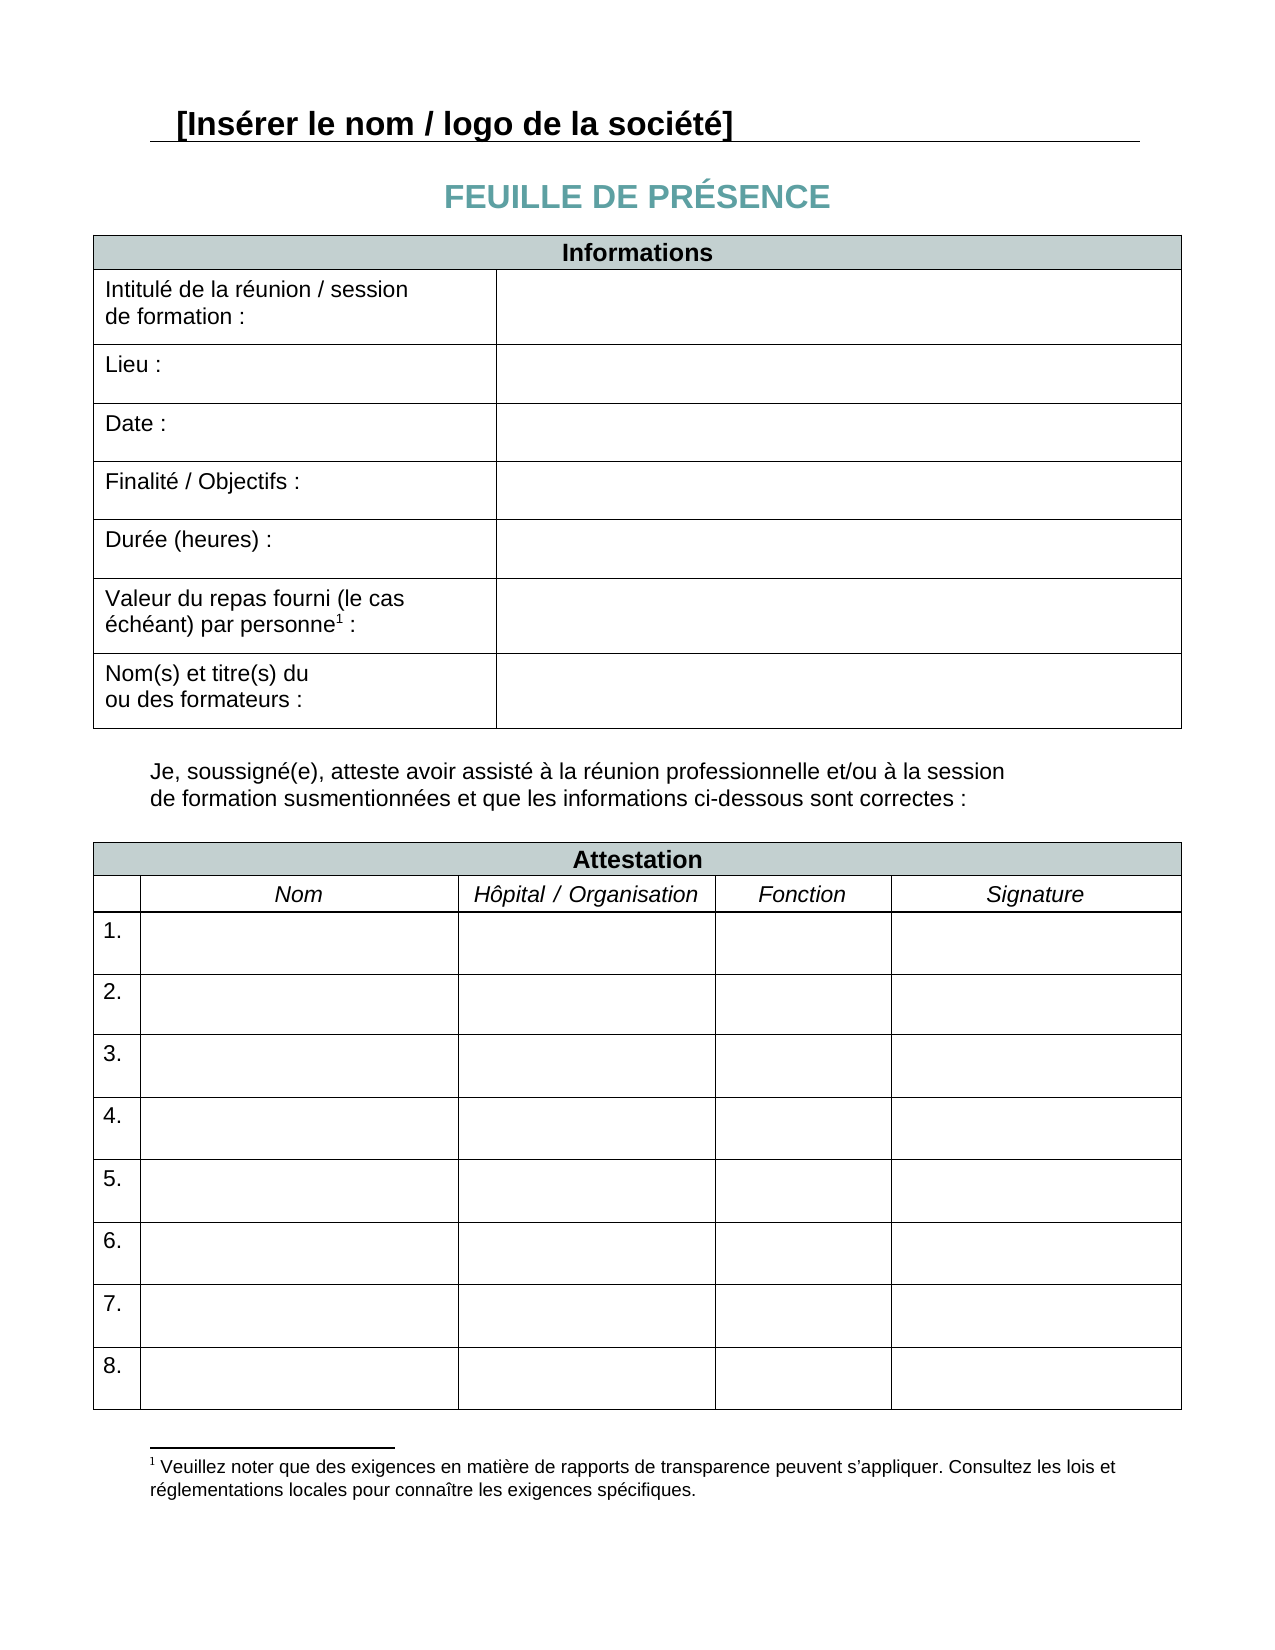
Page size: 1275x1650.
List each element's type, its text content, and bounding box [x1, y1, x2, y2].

table_cell Date : [94, 404, 496, 461]
text Je, soussigné(e), atteste avoir assisté à la réunion professionnelle et/ou à la session de formation susmentionnées et que les informations ci-dessous sont correctes : [150, 758, 1125, 811]
table_cell [892, 1285, 1181, 1347]
table_cell [94, 1223, 140, 1284]
text FEUILLE DE PRÉSENCE [150, 177, 1125, 215]
table_cell [459, 975, 715, 1034]
table_cell [141, 1098, 458, 1159]
table_cell [716, 1285, 891, 1347]
table_cell [94, 876, 140, 911]
table_cell [94, 1285, 140, 1347]
table_cell [892, 913, 1181, 974]
table_cell [141, 913, 458, 974]
table_cell [716, 1348, 891, 1409]
table_cell Finalité / Objectifs : [94, 462, 496, 519]
table_cell [141, 1285, 458, 1347]
table_cell [716, 913, 891, 974]
table_header Attestation [94, 843, 1181, 875]
table_cell [497, 520, 1181, 577]
table_cell [141, 1223, 458, 1284]
table_cell [497, 462, 1181, 519]
table_cell Signature [892, 876, 1181, 911]
table_cell Fonction [716, 876, 891, 911]
table_cell [459, 913, 715, 974]
table_cell [497, 270, 1181, 344]
table_cell Nom(s) et titre(s) du ou des formateurs : [94, 654, 496, 727]
table_cell [94, 1035, 140, 1097]
table_cell [716, 1098, 891, 1159]
table_cell [141, 1348, 458, 1409]
table_cell Valeur du repas fourni (le cas échéant) par personne : [94, 579, 496, 652]
table_cell [716, 1223, 891, 1284]
table_cell [459, 1223, 715, 1284]
table_cell [892, 1223, 1181, 1284]
table_cell Hôpital / Organisation [459, 876, 715, 911]
table_cell [94, 975, 140, 1034]
table_cell [141, 975, 458, 1034]
table_cell [892, 1160, 1181, 1222]
table_cell [94, 1348, 140, 1409]
table_cell [892, 1098, 1181, 1159]
table_cell [716, 1160, 891, 1222]
table_cell [892, 975, 1181, 1034]
table_header Informations [94, 236, 1181, 269]
table_cell [459, 1285, 715, 1347]
table_cell [459, 1348, 715, 1409]
table_cell [716, 975, 891, 1034]
table_cell [497, 579, 1181, 652]
table_cell Nom [141, 876, 458, 911]
table_cell [892, 1035, 1181, 1097]
table_cell [141, 1035, 458, 1097]
table_cell Intitulé de la réunion / session de formation : [94, 270, 496, 344]
table_cell [459, 1035, 715, 1097]
table_cell [141, 1160, 458, 1222]
table_cell [892, 1348, 1181, 1409]
table_cell [497, 345, 1181, 402]
table_cell Durée (heures) : [94, 520, 496, 577]
table_cell [94, 1098, 140, 1159]
table_cell [716, 1035, 891, 1097]
table_cell [497, 404, 1181, 461]
table_cell [94, 913, 140, 974]
table_cell [459, 1098, 715, 1159]
table_cell Lieu : [94, 345, 496, 402]
table_cell [459, 1160, 715, 1222]
table_cell [94, 1160, 140, 1222]
table_cell [497, 654, 1181, 727]
